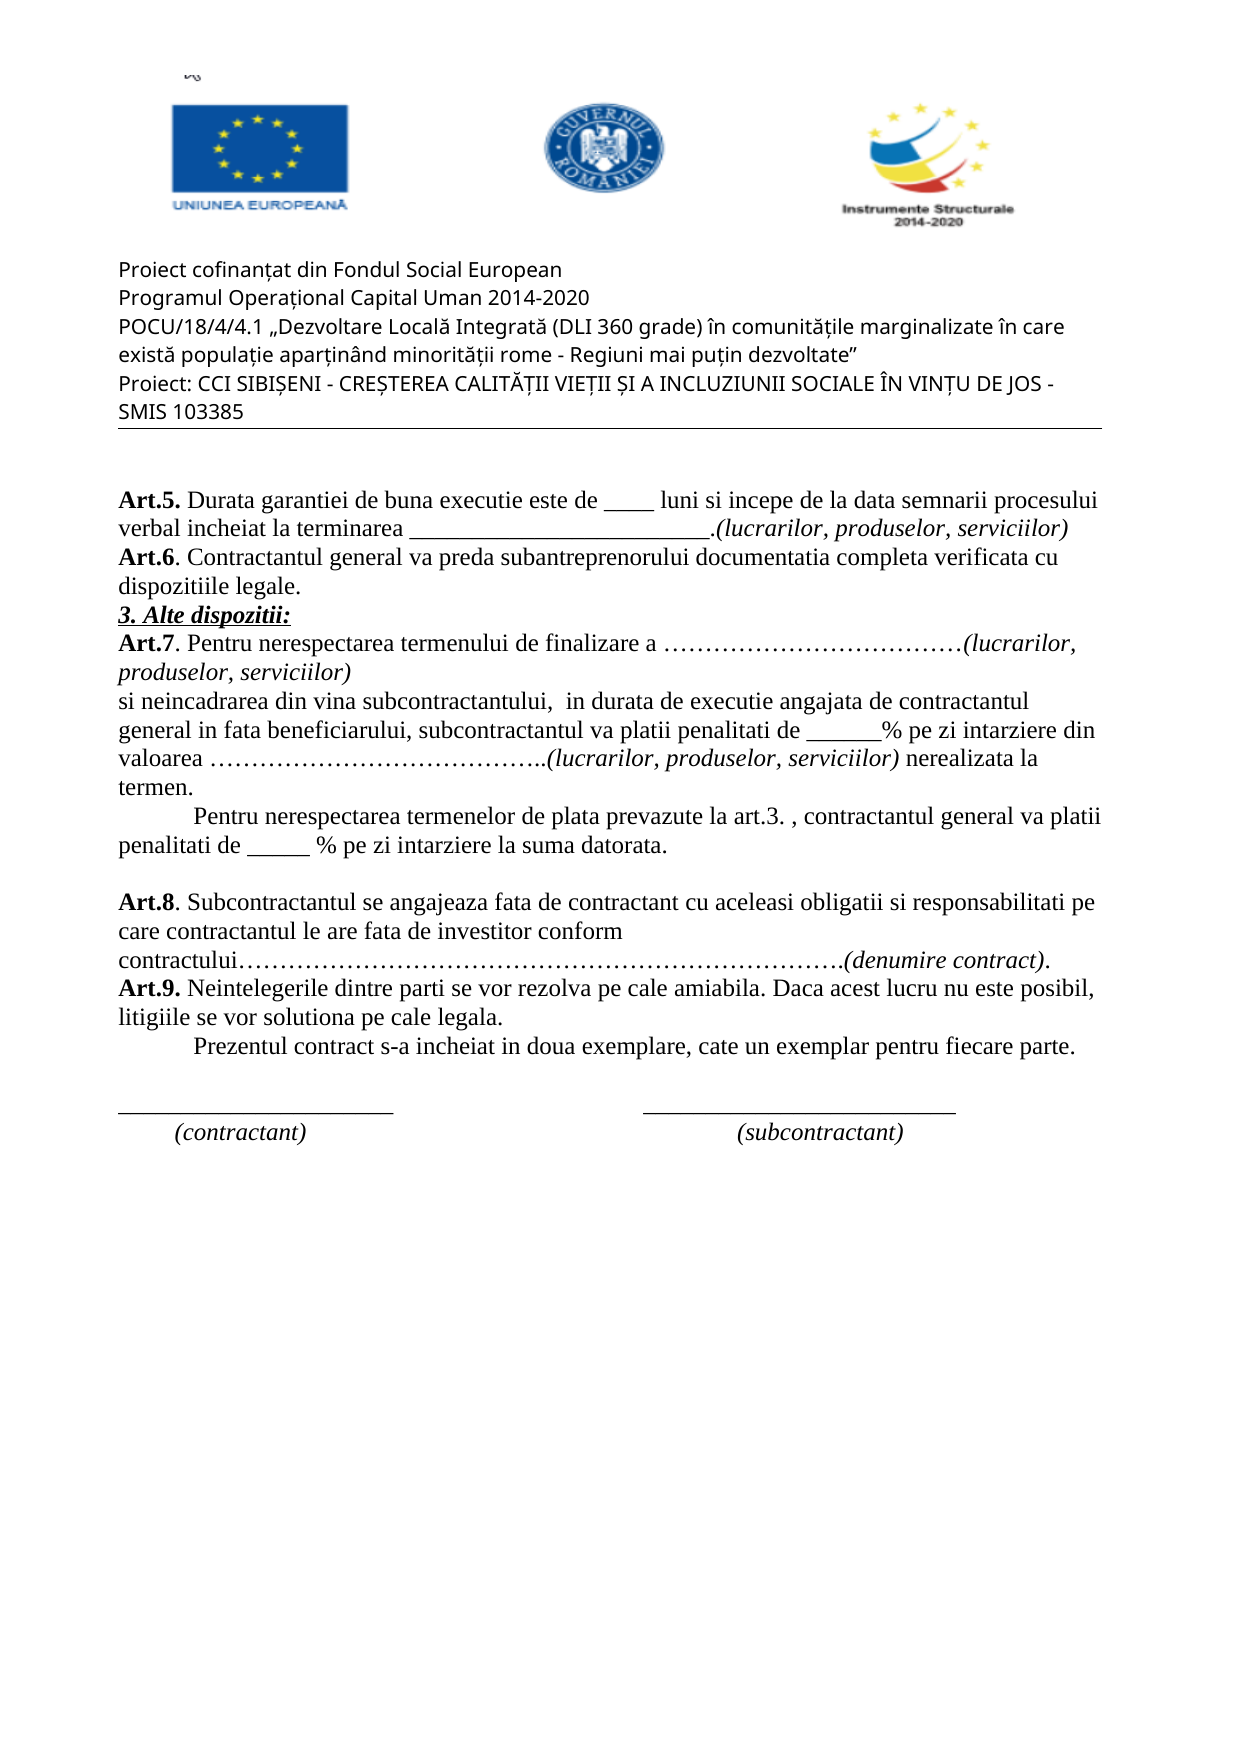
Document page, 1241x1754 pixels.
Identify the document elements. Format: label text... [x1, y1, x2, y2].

text (contractant) (subcontractant) [118, 1117, 1102, 1146]
text 3. Alte dispozitii: [118, 600, 1102, 628]
text ______________________ _________________________ [118, 1088, 1102, 1117]
picture [118, 75, 1049, 255]
text si neincadrarea din vina subcontractantului, in durata de executie angajata de contractantul general in fata beneficiarului, subcontractantul va platii penalitati de ______% pe zi intarziere din valoarea …………………………………..(lucrarilor, produselor, serviciilor) nerealizata la termen. [118, 686, 1102, 801]
text Art.8. Subcontractantul se angajeaza fata de contractant cu aceleasi obligatii si responsabilitati pe care contractantul le are fata de investitor conform contractului……………………………………………………………….(denumire contract). [118, 887, 1102, 973]
text Art.9. Neintelegerile dintre parti se vor rezolva pe cale amiabila. Daca acest lucru nu este posibil, litigiile se vor solutiona pe cale legala. [118, 973, 1102, 1031]
text Art.6. Contractantul general va preda subantreprenorului documentatia completa verificata cu dispozitiile legale. [118, 542, 1102, 600]
text Art.7. Pentru nerespectarea termenului de finalizare a ………………………………(lucrarilor, produselor, serviciilor) [118, 628, 1102, 686]
text Art.5. Durata garantiei de buna executie este de ____ luni si incepe de la data semnarii procesului verbal incheiat la terminarea ________________________.(lucrarilor, produselor, serviciilor) [118, 485, 1102, 542]
text Pentru nerespectarea termenelor de plata prevazute la art.3. , contractantul general va platii penalitati de _____ % pe zi intarziere la suma datorata. [118, 801, 1102, 858]
text Prezentul contract s-a incheiat in doua exemplare, cate un exemplar pentru fiecare parte. [118, 1031, 1102, 1060]
